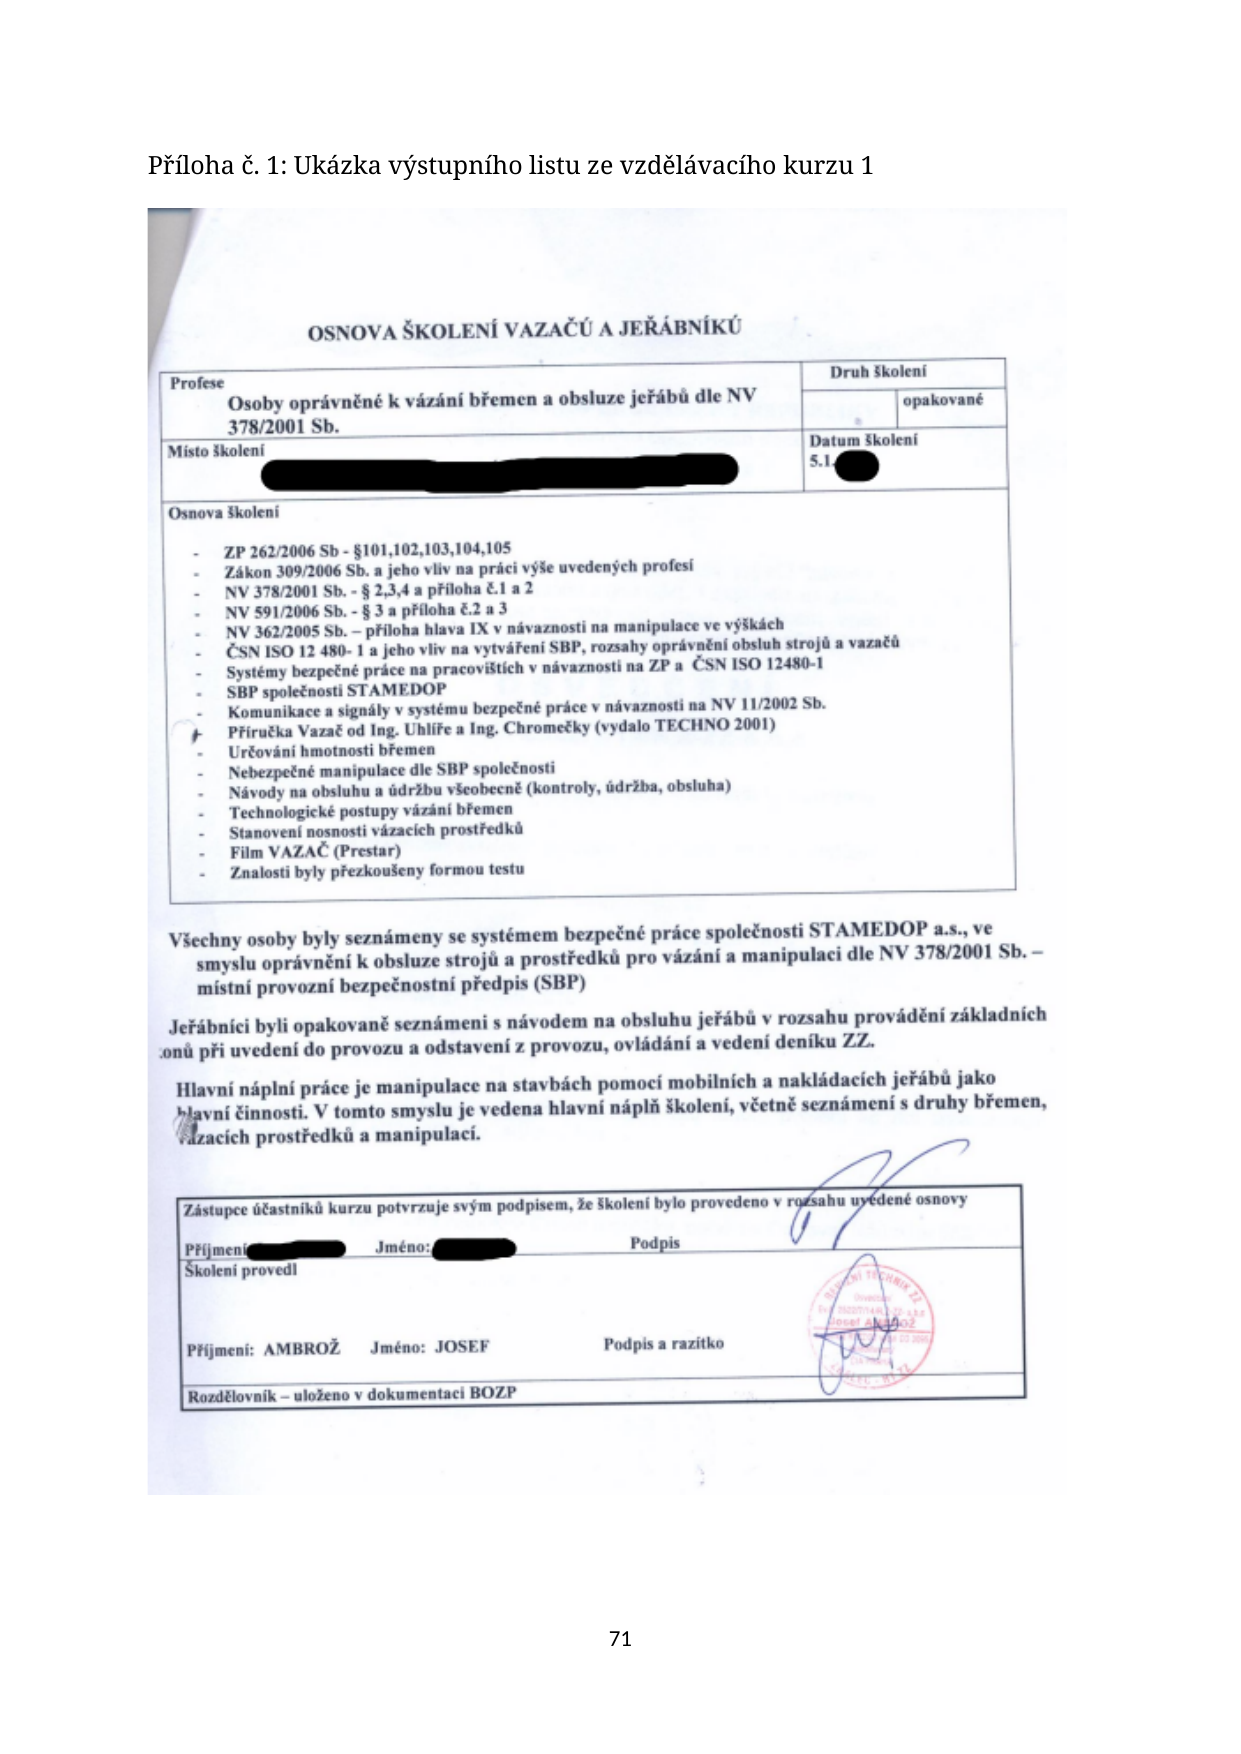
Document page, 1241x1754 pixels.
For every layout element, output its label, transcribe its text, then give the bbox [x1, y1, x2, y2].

picture [147, 208, 1068, 1495]
text Příloha č. 1: Ukázka výstupního listu ze vzdělávacího kurzu 1 [148, 148, 1092, 182]
